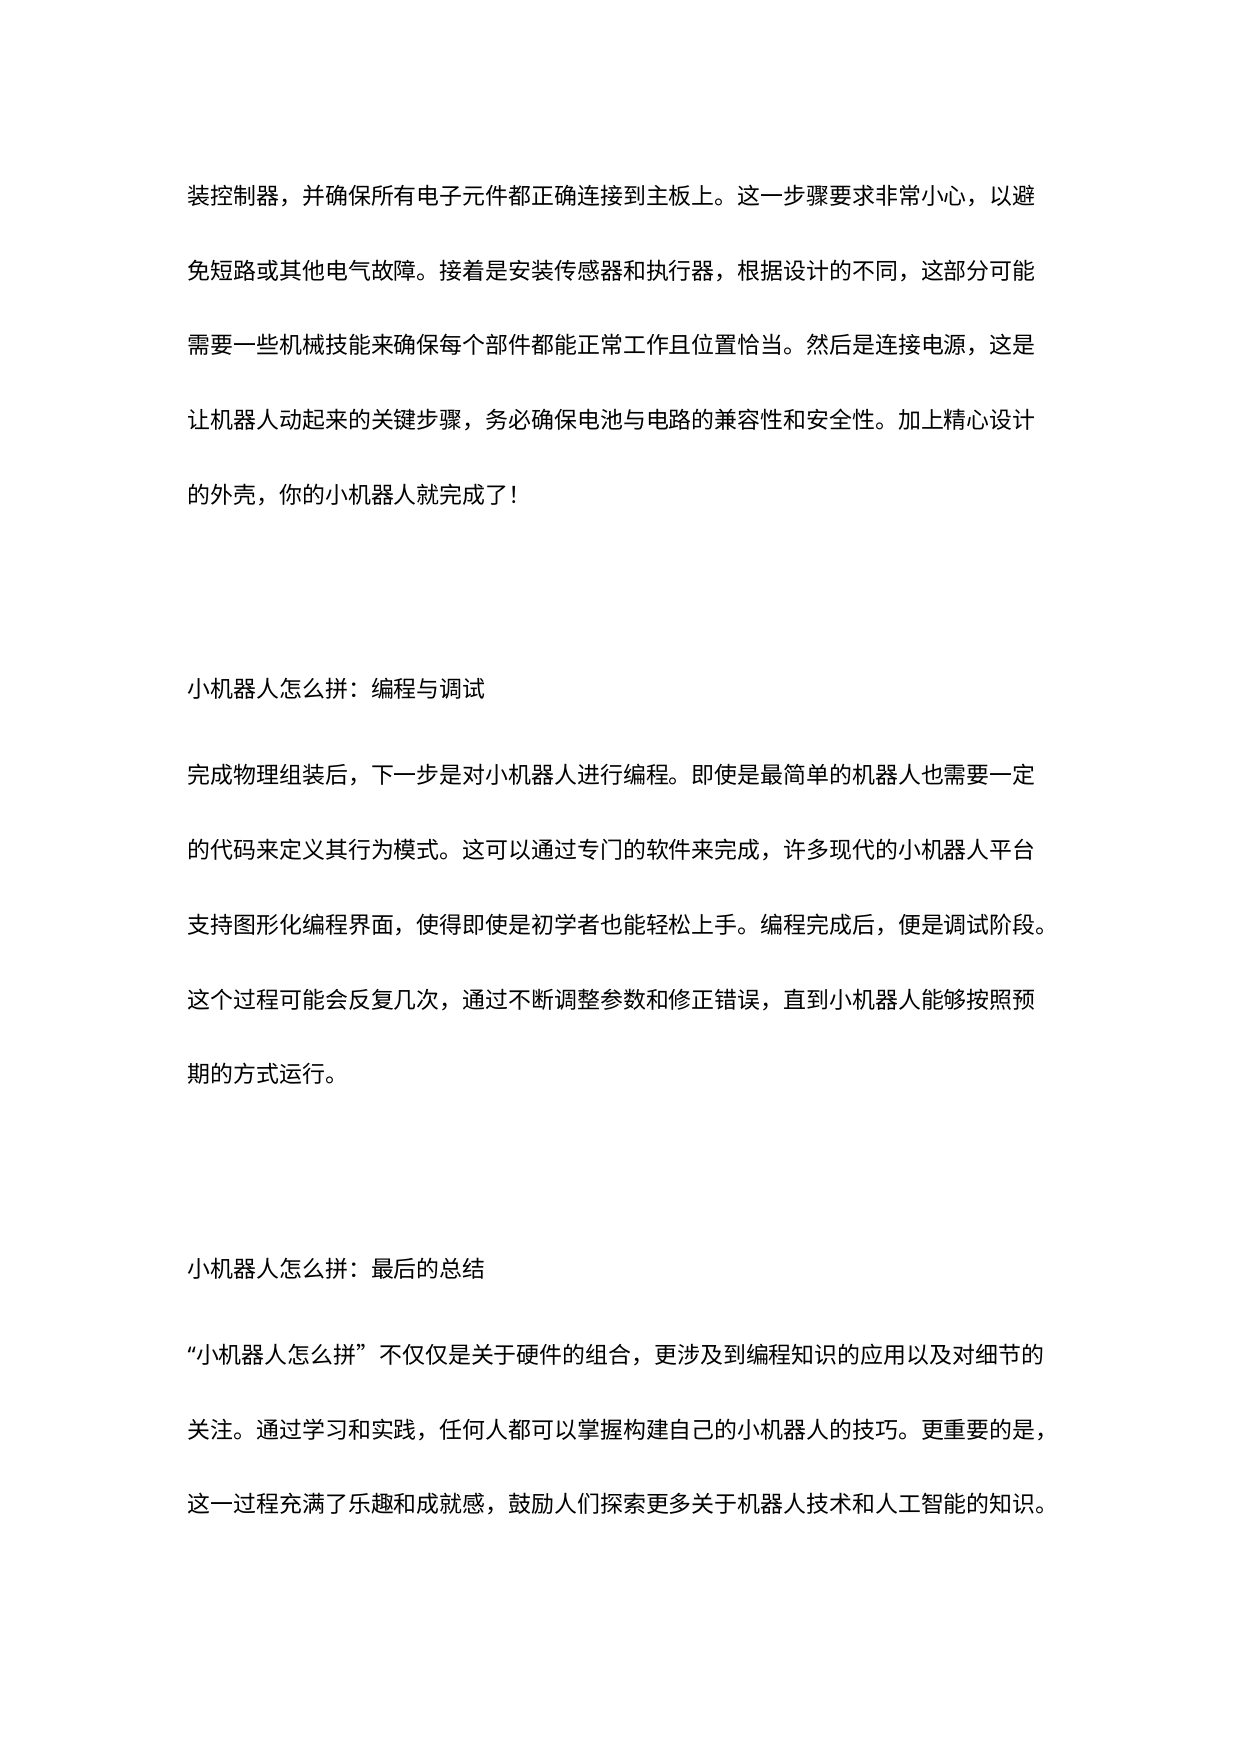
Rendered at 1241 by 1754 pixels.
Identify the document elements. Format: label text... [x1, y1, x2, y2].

text 小机器人怎么拼：最后的总结 [187, 1234, 1053, 1299]
text 小机器人怎么拼：编程与调试 [187, 655, 1053, 720]
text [187, 1321, 1053, 1536]
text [187, 162, 1053, 526]
text 完成物理组装后，下一步是对小机器人进行编程。即使是最简单的机器人也需要一定的代码来定义其行为模式。这可以通过专门的软件来完成，许多现代的小机器人平台支持图形化编程界面，使得即使是初学者也能轻松上手。编程完成后，便是调试阶段。这个过程可能会反复几次，通过不断调整参数和修正错误，直到小机器人能够按照预期的方式运行。 [187, 742, 1053, 1105]
